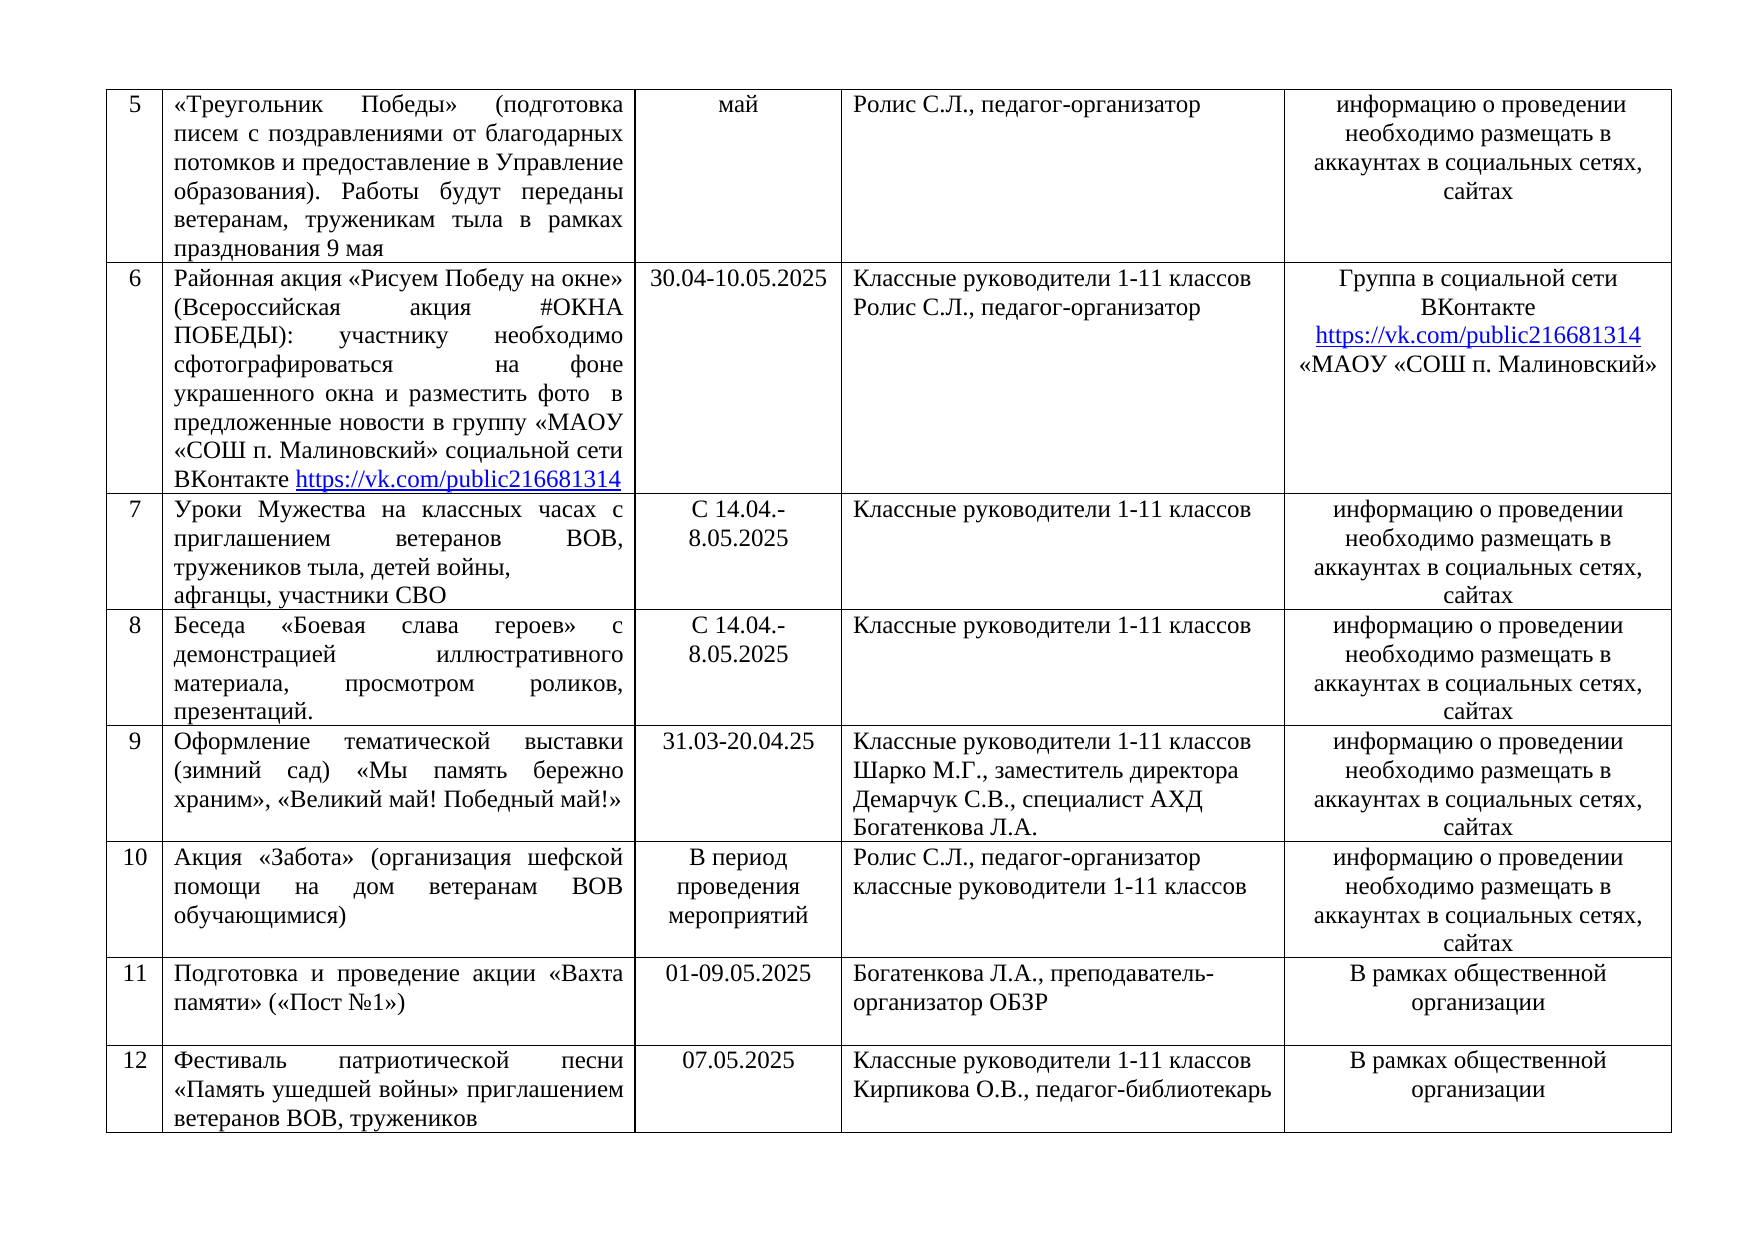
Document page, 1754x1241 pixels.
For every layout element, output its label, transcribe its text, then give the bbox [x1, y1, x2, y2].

table_cell Группа в социальной сети ВКонтакте https://vk.com/public216681314 «МАОУ «СОШ п. Малиновский» [1285, 263, 1671, 493]
table_cell Классные руководители 1-11 классов [842, 494, 1284, 609]
table_cell В рамках общественной организации [1285, 958, 1671, 1044]
table_cell Классные руководители 1-11 классов Шарко М.Г., заместитель директора Демарчук С.В., специалист АХД Богатенкова Л.А. [842, 726, 1284, 841]
table_cell 9 [107, 726, 162, 841]
table_cell 8 [107, 610, 162, 725]
table_cell 07.05.2025 [636, 1046, 841, 1132]
table_cell Районная акция «Рисуем Победу на окне» (Всероссийская акция #ОКНА ПОБЕДЫ): участнику необходимо сфотографироваться на фоне украшенного окна и разместить фото в предложенные новости в группу «МАОУ «СОШ п. Малиновский» социальной сети ВКонтакте https://vk.com/public216681314 [163, 263, 634, 493]
table_cell 12 [107, 1046, 162, 1132]
table_cell 11 [107, 958, 162, 1044]
table_cell Подготовка и проведение акции «Вахта памяти» («Пост №1») [163, 958, 634, 1044]
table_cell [163, 1046, 634, 1132]
table_cell май [636, 90, 841, 262]
table_cell информацию о проведении необходимо размещать в аккаунтах в социальных сетях, сайтах [1285, 610, 1671, 725]
table_cell Классные руководители 1-11 классов [842, 610, 1284, 725]
table_cell 6 [107, 263, 162, 493]
table_cell 5 [107, 90, 162, 262]
table_cell Богатенкова Л.А., преподаватель-организатор ОБЗР [842, 958, 1284, 1044]
table_cell Классные руководители 1-11 классов Ролис С.Л., педагог-организатор [842, 263, 1284, 493]
table_cell Ролис С.Л., педагог-организатор [842, 90, 1284, 262]
table_cell информацию о проведении необходимо размещать в аккаунтах в социальных сетях, сайтах [1285, 90, 1671, 262]
table_cell 10 [107, 842, 162, 957]
table_cell 31.03-20.04.25 [636, 726, 841, 841]
table_cell информацию о проведении необходимо размещать в аккаунтах в социальных сетях, сайтах [1285, 842, 1671, 957]
table_cell Оформление тематической выставки (зимний сад) «Мы память бережно храним», «Великий май! Победный май!» [163, 726, 634, 841]
table_cell В период проведения мероприятий [636, 842, 841, 957]
table_cell Беседа «Боевая слава героев» с демонстрацией иллюстративного материала, просмотром роликов, презентаций. [163, 610, 634, 725]
table_cell 7 [107, 494, 162, 609]
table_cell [1285, 1046, 1671, 1132]
table_cell Акция «Забота» (организация шефской помощи на дом ветеранам ВОВ обучающимися) [163, 842, 634, 957]
table_cell Ролис С.Л., педагог-организатор классные руководители 1-11 классов [842, 842, 1284, 957]
table_cell 30.04-10.05.2025 [636, 263, 841, 493]
table_cell 01-09.05.2025 [636, 958, 841, 1044]
table_cell С 14.04.-8.05.2025 [636, 610, 841, 725]
table_cell «Треугольник Победы» (подготовка писем с поздравлениями от благодарных потомков и предоставление в Управление образования). Работы будут переданы ветеранам, труженикам тыла в рамках празднования 9 мая [163, 90, 634, 262]
table_cell Уроки Мужества на классных часах с приглашением ветеранов ВОВ, тружеников тыла, детей войны, афганцы, участники СВО [163, 494, 634, 609]
table_cell С 14.04.-8.05.2025 [636, 494, 841, 609]
table_cell информацию о проведении необходимо размещать в аккаунтах в социальных сетях, сайтах [1285, 726, 1671, 841]
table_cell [842, 1046, 1284, 1132]
table_cell информацию о проведении необходимо размещать в аккаунтах в социальных сетях, сайтах [1285, 494, 1671, 609]
